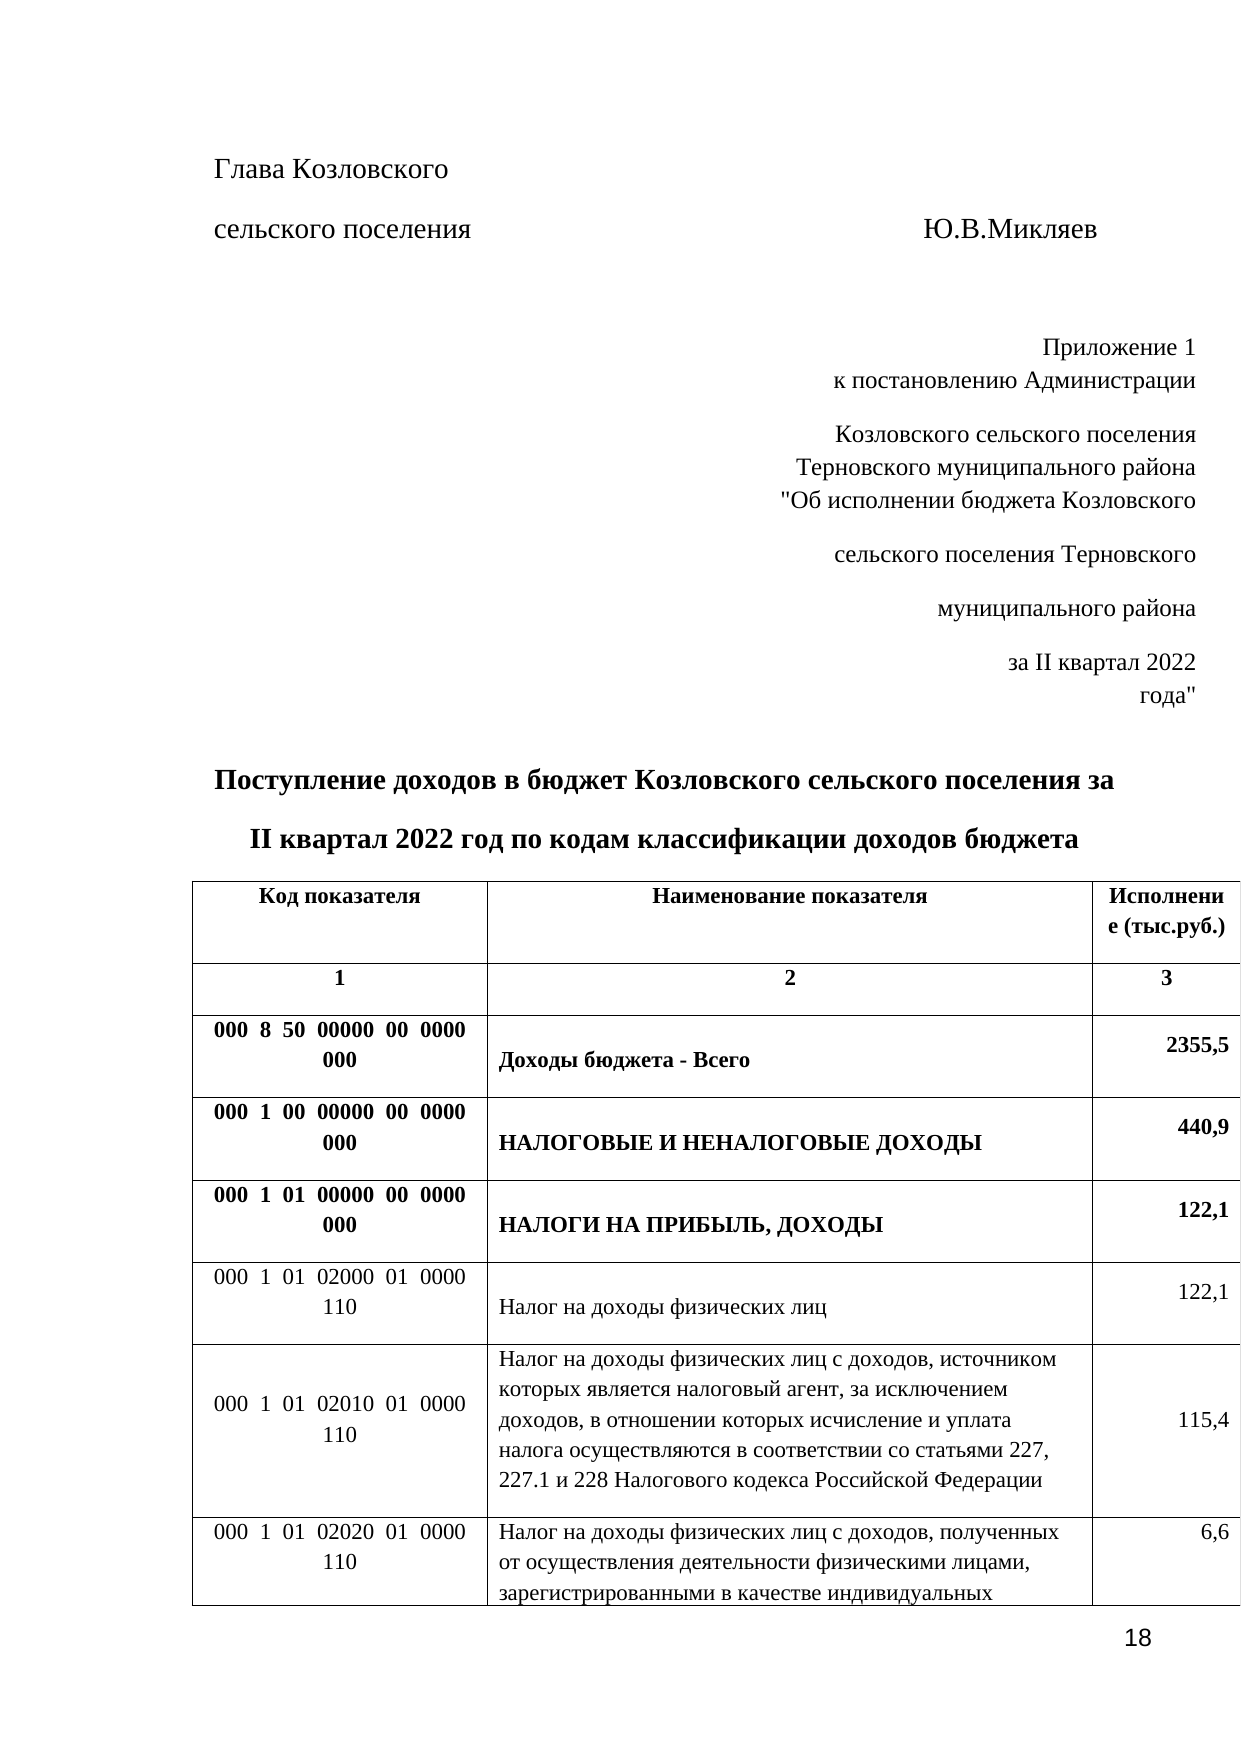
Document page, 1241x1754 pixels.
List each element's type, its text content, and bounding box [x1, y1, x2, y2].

table_cell 000 1 01 02010 01 0000 110 [193, 1345, 487, 1517]
table_header Исполнение (тыс.руб.) [1093, 882, 1240, 963]
table_cell НАЛОГОВЫЕ И НЕНАЛОГОВЫЕ ДОХОДЫ [488, 1098, 1092, 1179]
table_cell 1 [193, 964, 487, 1015]
table_cell 2355,5 [1093, 1016, 1240, 1097]
table_cell 000 8 50 00000 00 0000 000 [193, 1016, 487, 1097]
table_cell 2 [488, 964, 1092, 1015]
text II квартал 2022 год по кодам классификации доходов бюджета [177, 821, 1152, 855]
table_cell 3 [1093, 964, 1240, 1015]
table_cell 000 1 01 00000 00 0000 000 [193, 1181, 487, 1262]
table_cell 000 1 01 02000 01 0000 110 [193, 1263, 487, 1344]
table_cell 440,9 [1093, 1098, 1240, 1179]
table_cell Налог на доходы физических лиц с доходов, источником которых является налоговый агент, за исключением доходов, в отношении которых исчисление и уплата налога осуществляются в соответствии со статьями 227, 227.1 и 228 Налогового кодекса Российской Федерации [488, 1345, 1092, 1517]
text сельского поселения Ю.В.Микляев [177, 211, 1152, 244]
table_cell 115,4 [1093, 1345, 1240, 1517]
table_header Код показателя [193, 882, 487, 963]
table_cell 122,1 [1093, 1263, 1240, 1344]
table_cell 122,1 [1093, 1181, 1240, 1262]
table_cell НАЛОГИ НА ПРИБЫЛЬ, ДОХОДЫ [488, 1181, 1092, 1262]
text Поступление доходов в бюджет Козловского сельского поселения за [177, 762, 1152, 795]
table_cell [193, 1518, 487, 1605]
table_cell 6,6 [1093, 1518, 1240, 1605]
table_cell Доходы бюджета - Всего [488, 1016, 1092, 1097]
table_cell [488, 1518, 1092, 1605]
text Глава Козловского [177, 152, 1152, 185]
table_cell Налог на доходы физических лиц [488, 1263, 1092, 1344]
table_header Наименование показателя [488, 882, 1092, 963]
table_cell 000 1 00 00000 00 0000 000 [193, 1098, 487, 1179]
table_header Приложение 1 к постановлению Администрации Козловского сельского поселения Терновского муниципального района "Об исполнении бюджета Козловского сельского поселения Терновского муниципального района за II квартал 2022 года" [177, 332, 1240, 733]
